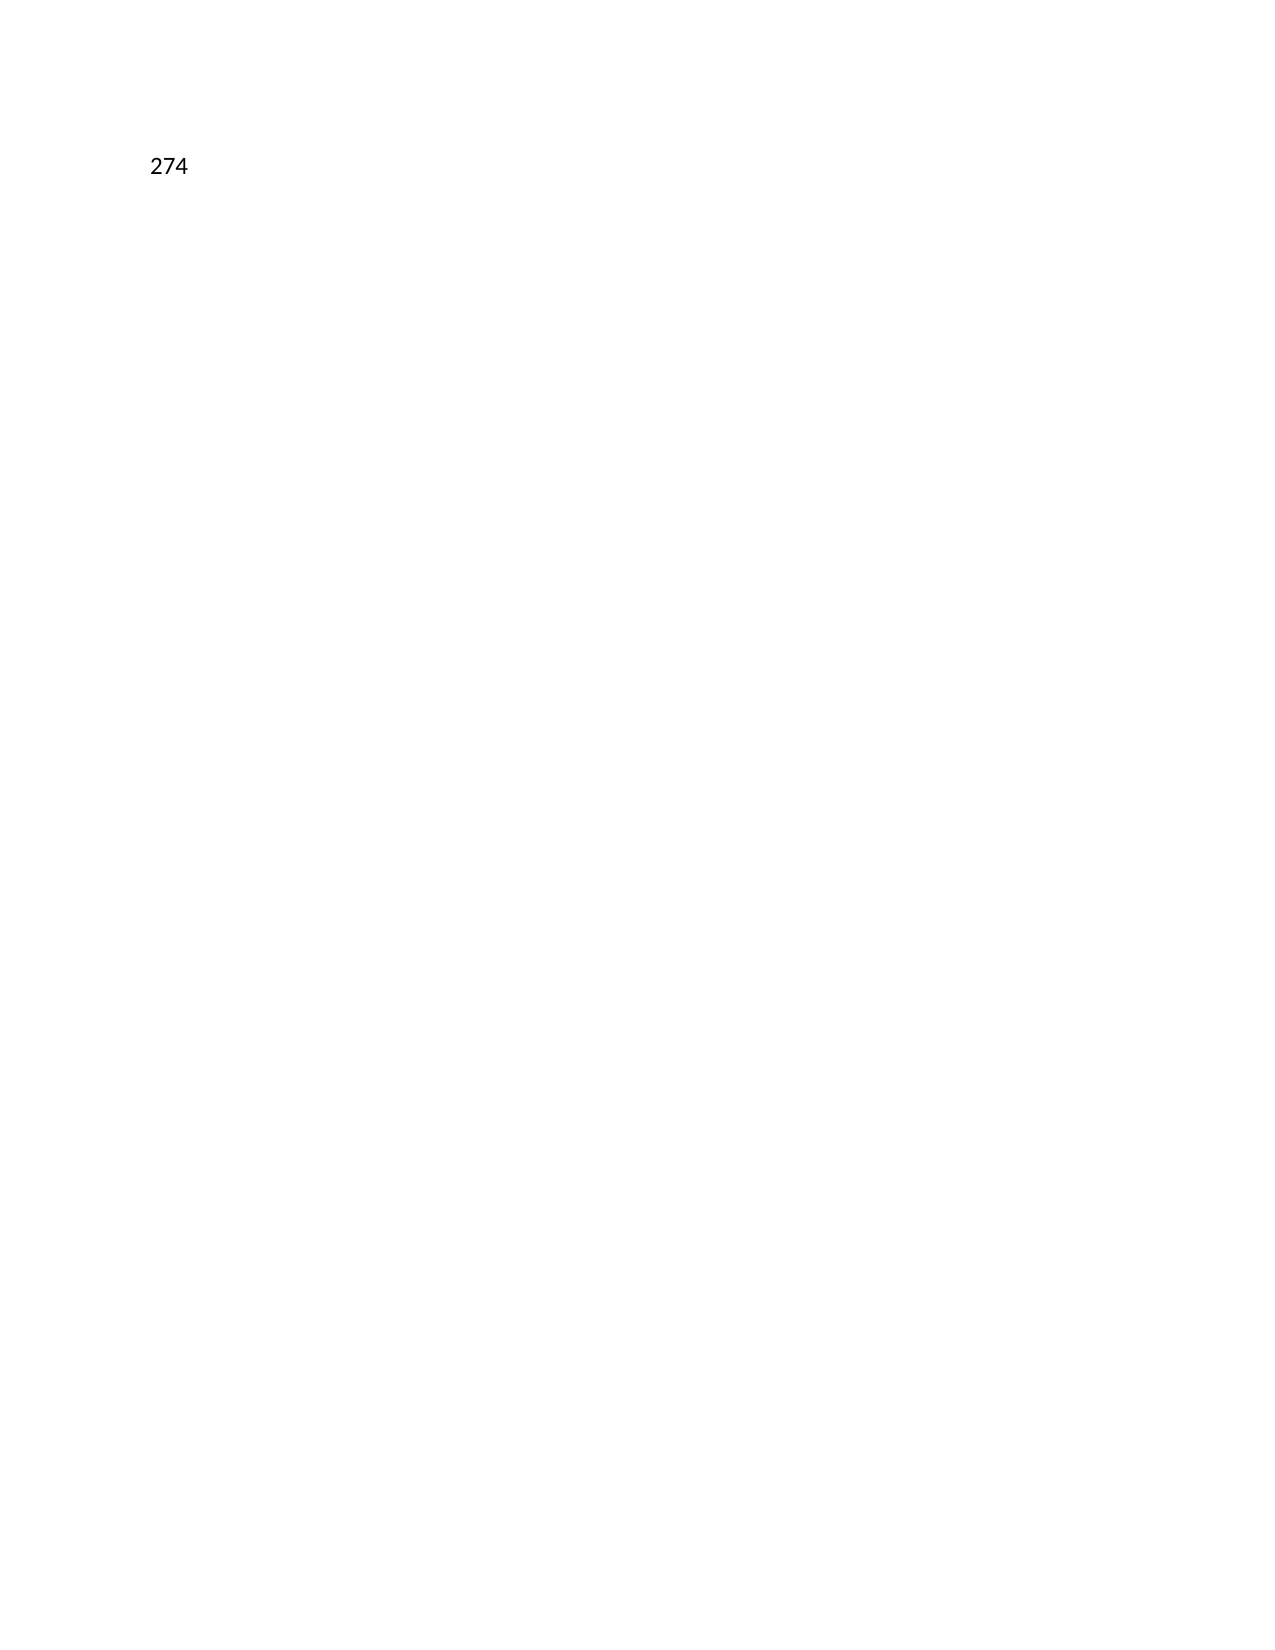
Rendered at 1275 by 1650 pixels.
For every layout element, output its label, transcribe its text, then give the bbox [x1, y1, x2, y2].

text 274 [150, 150, 1125, 181]
